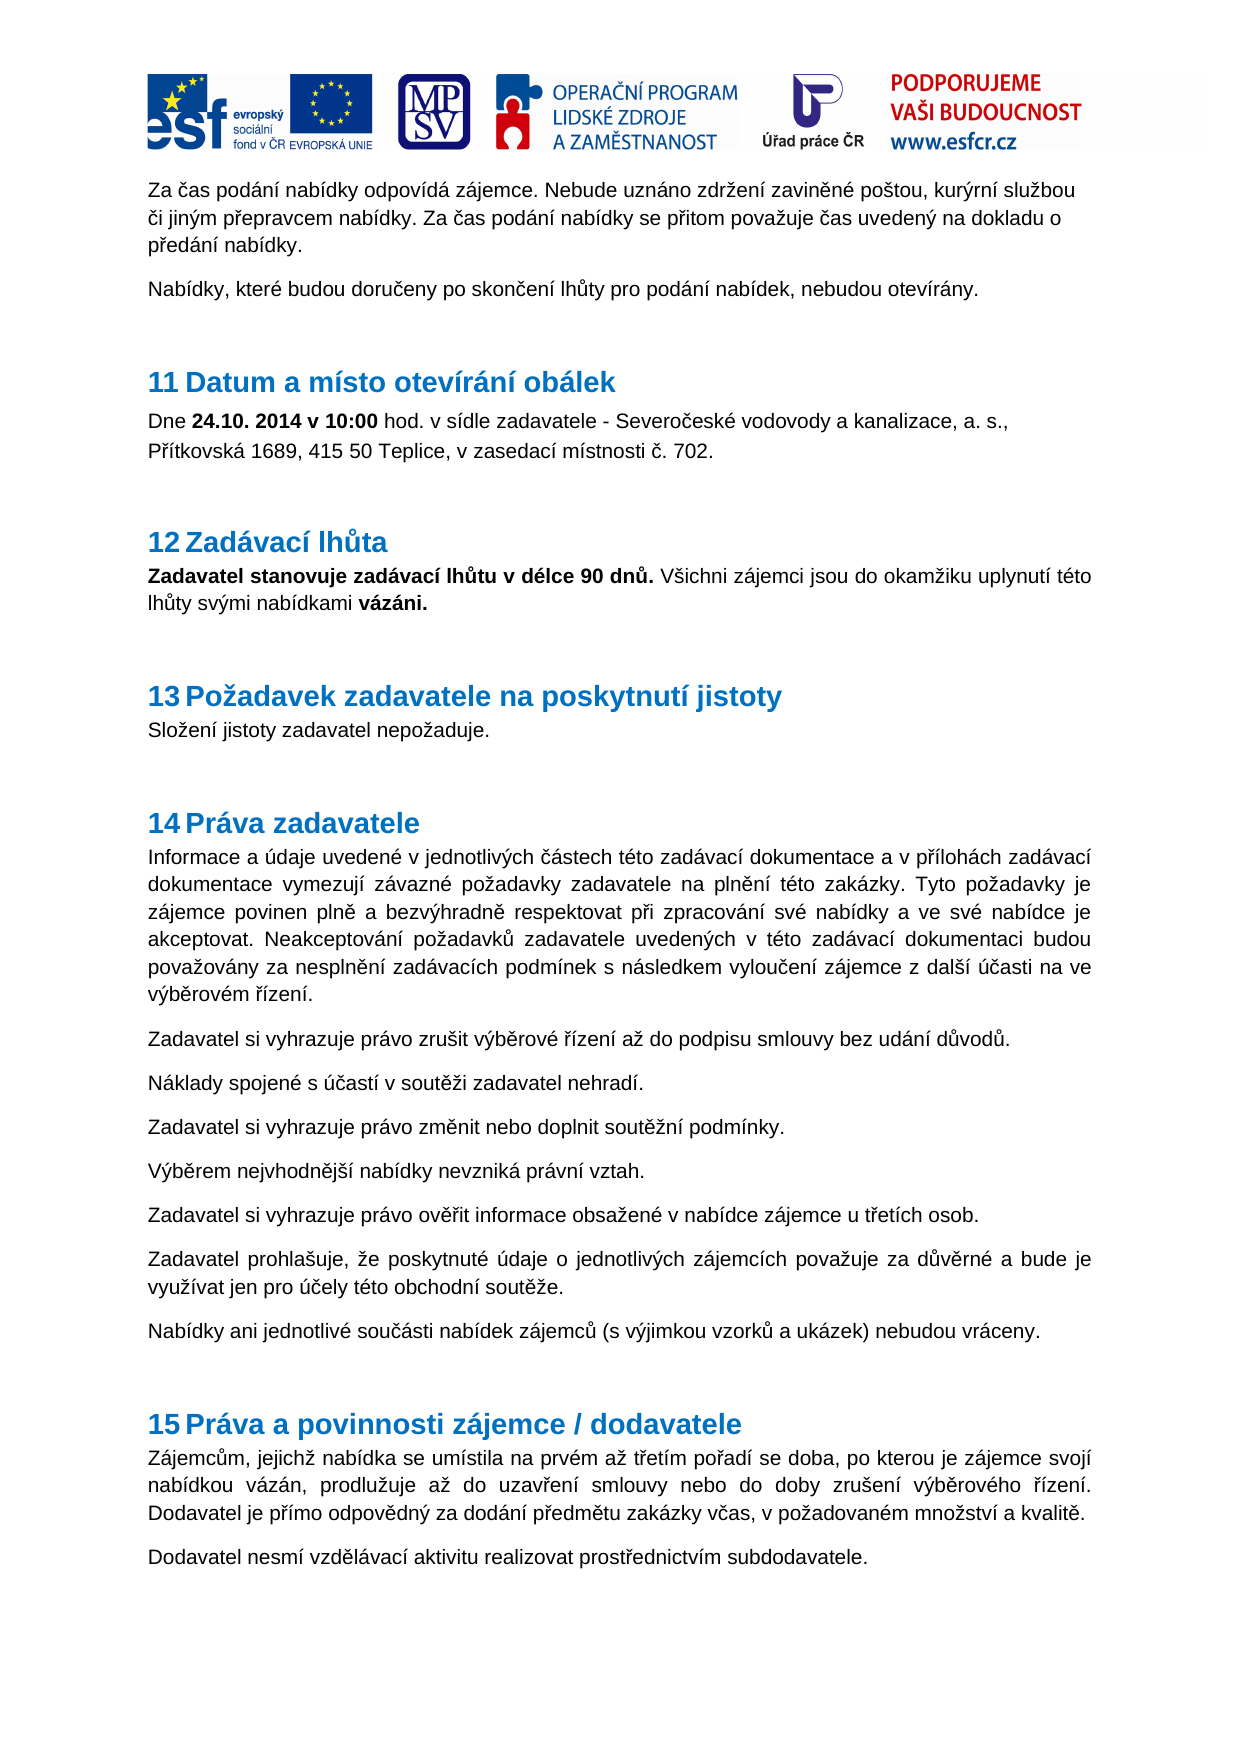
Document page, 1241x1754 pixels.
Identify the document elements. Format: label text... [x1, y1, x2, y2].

picture [147, 73, 1203, 150]
text Zadavatel prohlašuje, že poskytnuté údaje o jednotlivých zájemcích považuje za důvěrné a bude je využívat jen pro účely této obchodní soutěže. [148, 1247, 1093, 1299]
subtitle Zadávací lhůta [148, 525, 1093, 558]
text Dodavatel nesmí vzdělávací aktivitu realizovat prostřednictvím subdodavatele. [148, 1545, 1093, 1569]
text Zájemcům, jejichž nabídka se umístila na prvém až třetím pořadí se doba, po kterou je zájemce svojí nabídkou vázán, prodlužuje až do uzavření smlouvy nebo do doby zrušení výběrového řízení. Dodavatel je přímo odpovědný za dodání předmětu zakázky včas, v požadovaném množství a kvalitě. [148, 1446, 1093, 1525]
subtitle Práva a povinnosti zájemce / dodavatele [148, 1407, 1093, 1441]
text Nabídky, které budou doručeny po skončení lhůty pro podání nabídek, nebudou otevírány. [148, 277, 1093, 301]
text Zadavatel si vyhrazuje právo zrušit výběrové řízení až do podpisu smlouvy bez udání důvodů. [148, 1026, 1093, 1050]
text Dne 24.10. 2014 v 10:00 hod. v sídle zadavatele - Severočeské vodovody a kanalizace, a. s., Přítkovská 1689, 415 50 Teplice, v zasedací místnosti č. 702. [148, 404, 1093, 462]
subtitle Požadavek zadavatele na poskytnutí jistoty [148, 679, 1093, 713]
text Zadavatel si vyhrazuje právo změnit nebo doplnit soutěžní podmínky. [148, 1115, 1093, 1139]
text Náklady spojené s účastí v soutěži zadavatel nehradí. [148, 1071, 1093, 1094]
text Informace a údaje uvedené v jednotlivých částech této zadávací dokumentace a v přílohách zadávací dokumentace vymezují závazné požadavky zadavatele na plnění této zakázky. Tyto požadavky je zájemce povinen plně a bezvýhradně respektovat při zpracování své nabídky a ve své nabídce je akceptovat. Neakceptování požadavků zadavatele uvedených v této zadávací dokumentaci budou považovány za nesplnění zadávacích podmínek s následkem vyloučení zájemce z další účasti na ve výběrovém řízení. [148, 845, 1093, 1006]
text Složení jistoty zadavatel nepožaduje. [148, 718, 1093, 742]
text Výběrem nejvhodnější nabídky nevzniká právní vztah. [148, 1159, 1093, 1183]
text Nabídky ani jednotlivé součásti nabídek zájemců (s výjimkou vzorků a ukázek) nebudou vráceny. [148, 1319, 1093, 1343]
text Zadavatel stanovuje zadávací lhůtu v délce 90 dnů. Všichni zájemci jsou do okamžiku uplynutí této lhůty svými nabídkami vázáni. [148, 563, 1093, 615]
text Zadavatel si vyhrazuje právo ověřit informace obsažené v nabídce zájemce u třetích osob. [148, 1203, 1093, 1227]
subtitle Datum a místo otevírání obálek [148, 366, 1093, 399]
text Za čas podání nabídky odpovídá zájemce. Nebude uznáno zdržení zaviněné poštou, kurýrní službou či jiným přepravcem nabídky. Za čas podání nabídky se přitom považuje čas uvedený na dokladu o předání nabídky. [148, 178, 1093, 257]
subtitle Práva zadavatele [148, 806, 1093, 840]
